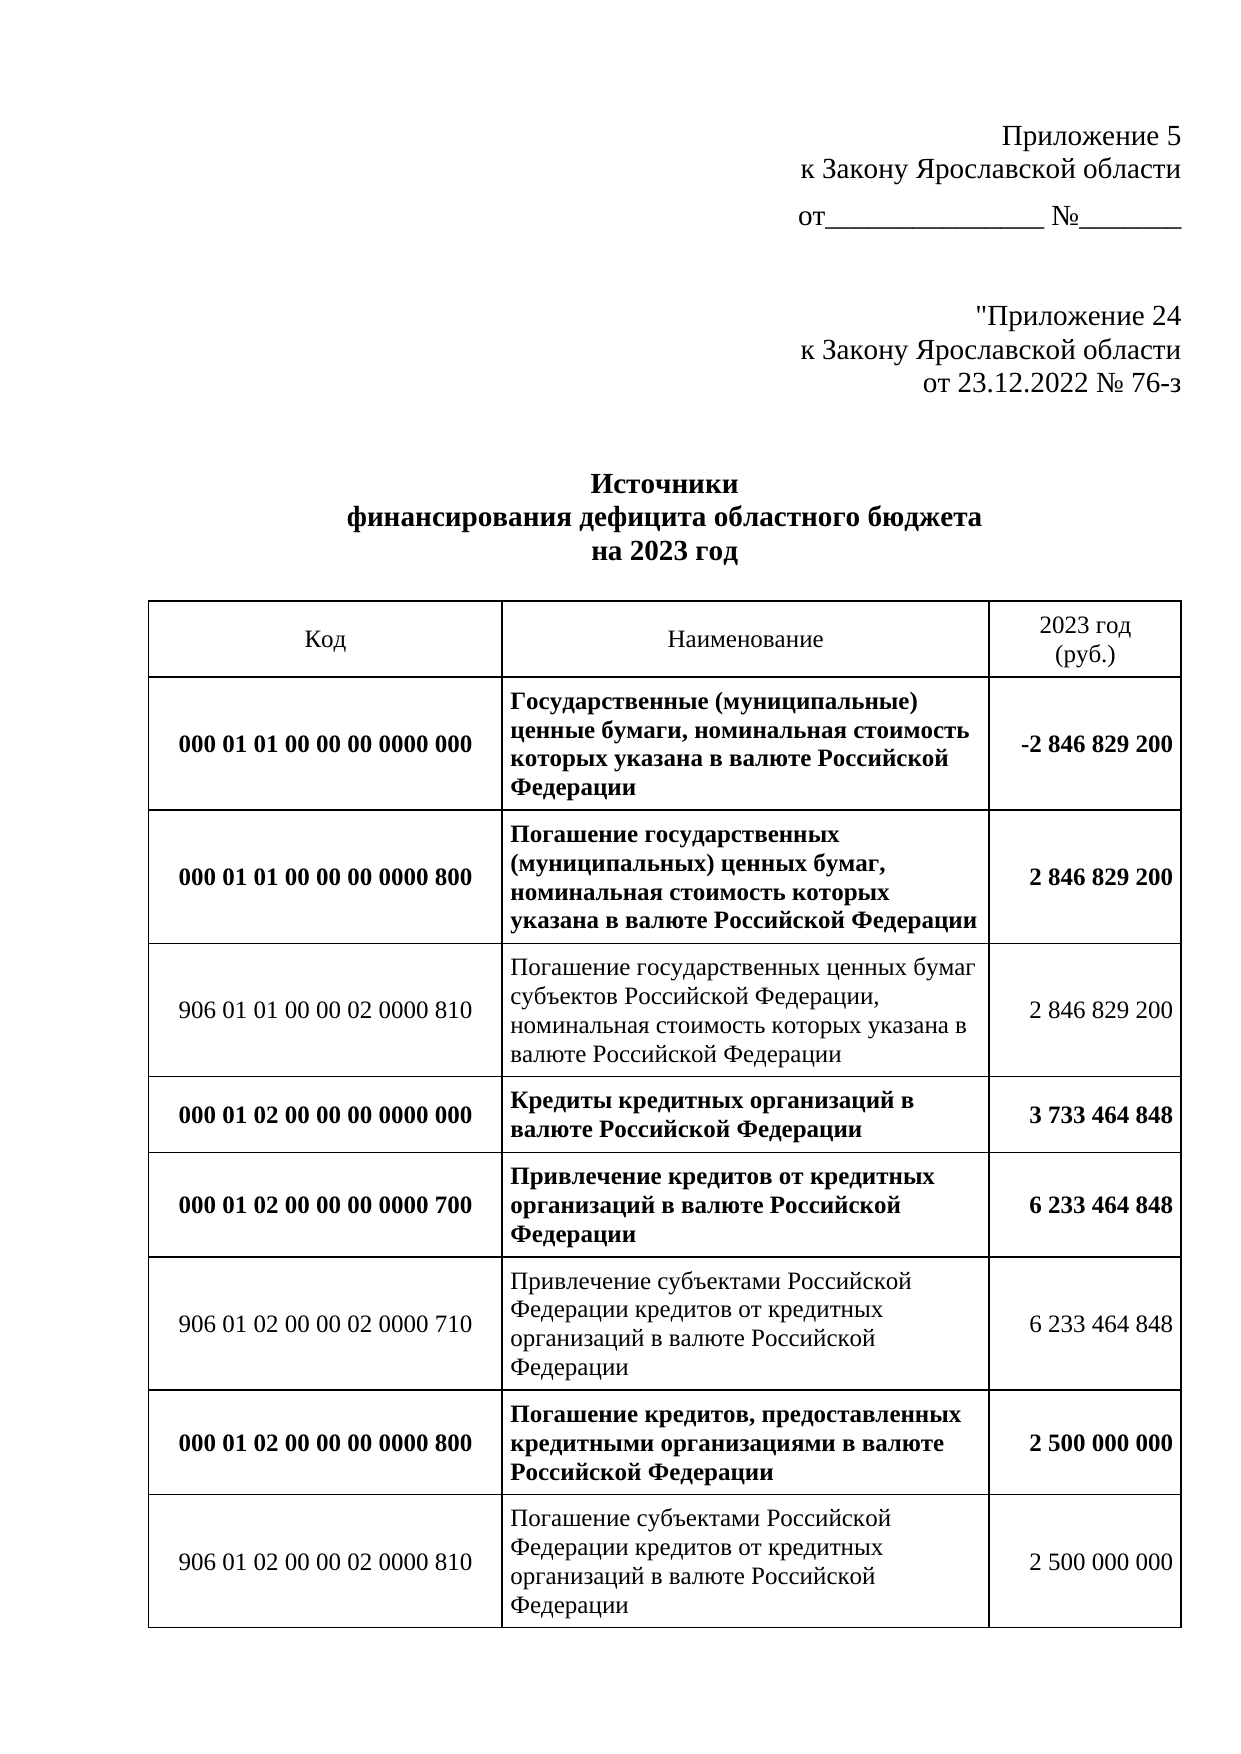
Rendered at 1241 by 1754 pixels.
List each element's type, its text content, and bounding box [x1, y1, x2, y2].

text "Приложение 24 [148, 298, 1181, 332]
text к Закону Ярославской области [235, 152, 1181, 185]
table_cell 000 01 02 00 00 00 0000 000 [149, 1077, 501, 1151]
table_header [149, 602, 501, 676]
table_cell 6 233 464 848 [990, 1153, 1180, 1256]
text от 23.12.2022 № 76-з [148, 365, 1181, 399]
table_cell 2 846 829 200 [990, 811, 1180, 942]
table_cell 2 500 000 000 [990, 1495, 1180, 1627]
table_header [990, 602, 1180, 676]
table_cell 2 846 829 200 [990, 944, 1180, 1076]
table_cell Погашение государственных (муниципальных) ценных бумаг, номинальная стоимость которых указана в валюте Российской Федерации [503, 811, 988, 942]
table_cell 000 01 02 00 00 00 0000 700 [149, 1153, 501, 1256]
table_cell 3 733 464 848 [990, 1077, 1180, 1151]
table_cell Кредиты кредитных организаций в валюте Российской Федерации [503, 1077, 988, 1151]
table_cell 2 500 000 000 [990, 1391, 1180, 1494]
text финансирования дефицита областного бюджета [148, 499, 1181, 533]
text Приложение 5 [235, 118, 1181, 152]
table_cell 000 01 01 00 00 00 0000 000 [149, 678, 501, 809]
text от_______________ №_______ [605, 198, 1181, 231]
table_cell 000 01 02 00 00 00 0000 800 [149, 1391, 501, 1494]
table_cell 906 01 01 00 00 02 0000 810 [149, 944, 501, 1076]
text на 2023 год [148, 533, 1181, 567]
table_cell Привлечение субъектами Российской Федерации кредитов от кредитных организаций в валюте Российской Федерации [503, 1258, 988, 1389]
table_cell 000 01 01 00 00 00 0000 800 [149, 811, 501, 942]
table_cell Погашение субъектами Российской Федерации кредитов от кредитных организаций в валюте Российской Федерации [503, 1495, 988, 1627]
table_header [503, 602, 988, 676]
table_cell 906 01 02 00 00 02 0000 710 [149, 1258, 501, 1389]
table_cell Погашение кредитов, предоставленных кредитными организациями в валюте Российской Федерации [503, 1391, 988, 1494]
table_cell 6 233 464 848 [990, 1258, 1180, 1389]
table_cell Государственные (муниципальные) ценные бумаги, номинальная стоимость которых указана в валюте Российской Федерации [503, 678, 988, 809]
text к Закону Ярославской области [148, 332, 1181, 365]
text Источники [148, 466, 1181, 499]
table_cell Погашение государственных ценных бумаг субъектов Российской Федерации, номинальная стоимость которых указана в валюте Российской Федерации [503, 944, 988, 1076]
table_cell -2 846 829 200 [990, 678, 1180, 809]
table_cell Привлечение кредитов от кредитных организаций в валюте Российской Федерации [503, 1153, 988, 1256]
table_cell 906 01 02 00 00 02 0000 810 [149, 1495, 501, 1627]
